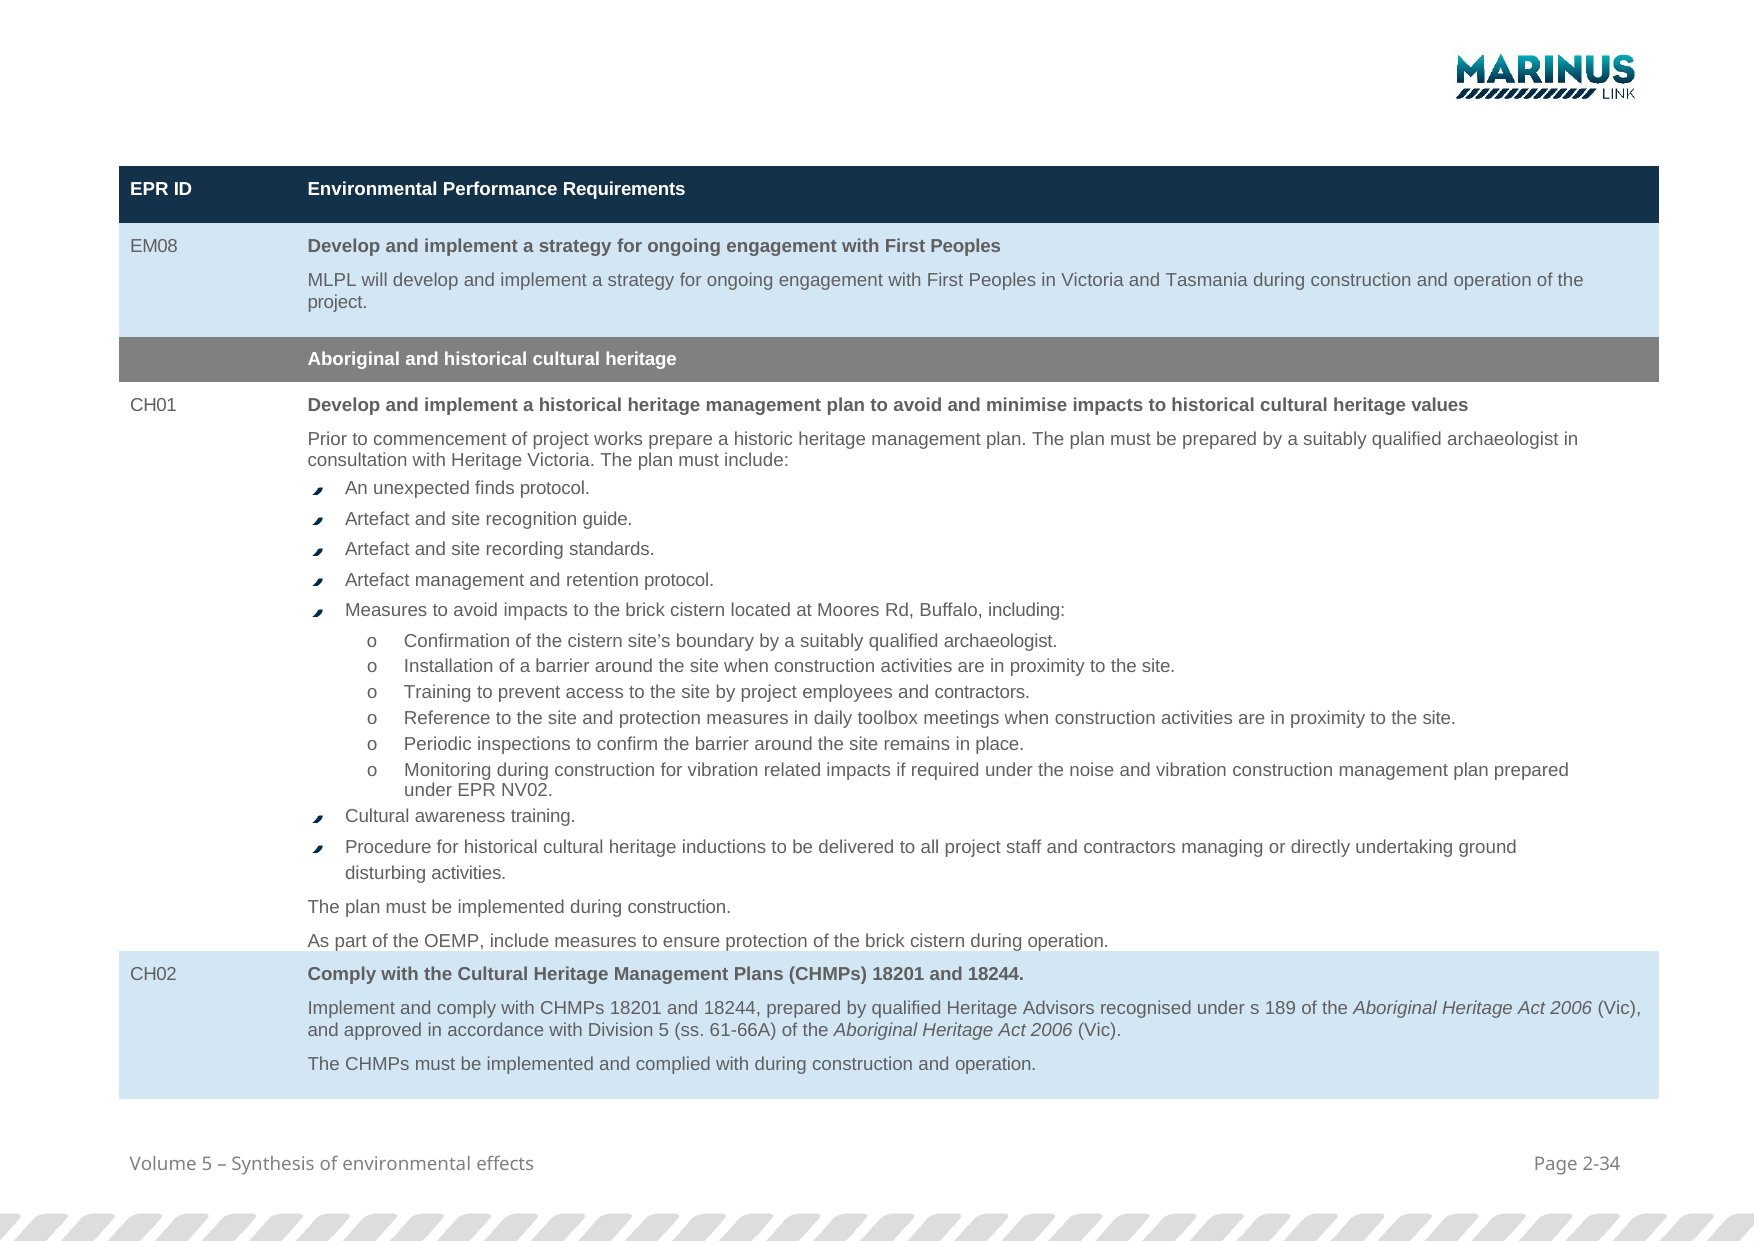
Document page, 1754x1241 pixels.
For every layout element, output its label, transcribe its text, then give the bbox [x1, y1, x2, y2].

picture [1454, 47, 1637, 102]
picture [307, 479, 323, 495]
table_cell Develop and implement a strategy for ongoing engagement with First Peoples MLPL will develop and implement a strategy for ongoing engagement with First Peoples in Victoria and Tasmania during construction and operation of the project. [250, 223, 1659, 337]
picture [307, 509, 323, 525]
table_cell [119, 337, 250, 382]
table_header Environmental Performance Requirements [250, 166, 1659, 223]
picture [307, 601, 323, 617]
picture [0, 1213, 1754, 1241]
table_cell Aboriginal and historical cultural heritage [250, 337, 1659, 382]
table_cell EM08 [119, 223, 250, 337]
table_cell CH02 [119, 951, 250, 1099]
picture [307, 837, 323, 853]
table_header EPR ID [119, 166, 250, 223]
picture [307, 570, 323, 586]
picture [307, 540, 323, 556]
table_cell Develop and implement a historical heritage management plan to avoid and minimise impacts to historical cultural heritage values Prior to commencement of project works prepare a historic heritage management plan. The plan must be prepared by a suitably qualified archaeologist in consultation with Heritage Victoria. The plan must include: An unexpected finds protocol. Artefact and site recognition guide. Artefact and site recording standards. Artefact management and retention protocol. Measures to avoid impacts to the brick cistern located at Moores Rd, Buffalo, including: Confirmation of the cistern site’s boundary by a suitably qualified archaeologist. Installation of a barrier around the site when construction activities are in proximity to the site. Training to prevent access to the site by project employees and contractors. Reference to the site and protection measures in daily toolbox meetings when construction activities are in proximity to the site. Periodic inspections to confirm the barrier around the site remains in place. Monitoring during construction for vibration related impacts if required under the noise and vibration construction management plan prepared under EPR NV02. Cultural awareness training. Procedure for historical cultural heritage inductions to be delivered to all project staff and contractors managing or directly undertaking ground disturbing activities. The plan must be implemented during construction. As part of the OEMP, include measures to ensure protection of the brick cistern during operation. [250, 382, 1659, 951]
table_cell CH01 [119, 382, 250, 951]
table_cell Comply with the Cultural Heritage Management Plans (CHMPs) 18201 and 18244. Implement and comply with CHMPs 18201 and 18244, prepared by qualified Heritage Advisors recognised under s 189 of the Aboriginal Heritage Act 2006 (Vic), and approved in accordance with Division 5 (ss. 61-66A) of the Aboriginal Heritage Act 2006 (Vic). The CHMPs must be implemented and complied with during construction and operation. [250, 951, 1659, 1099]
picture [307, 807, 323, 823]
